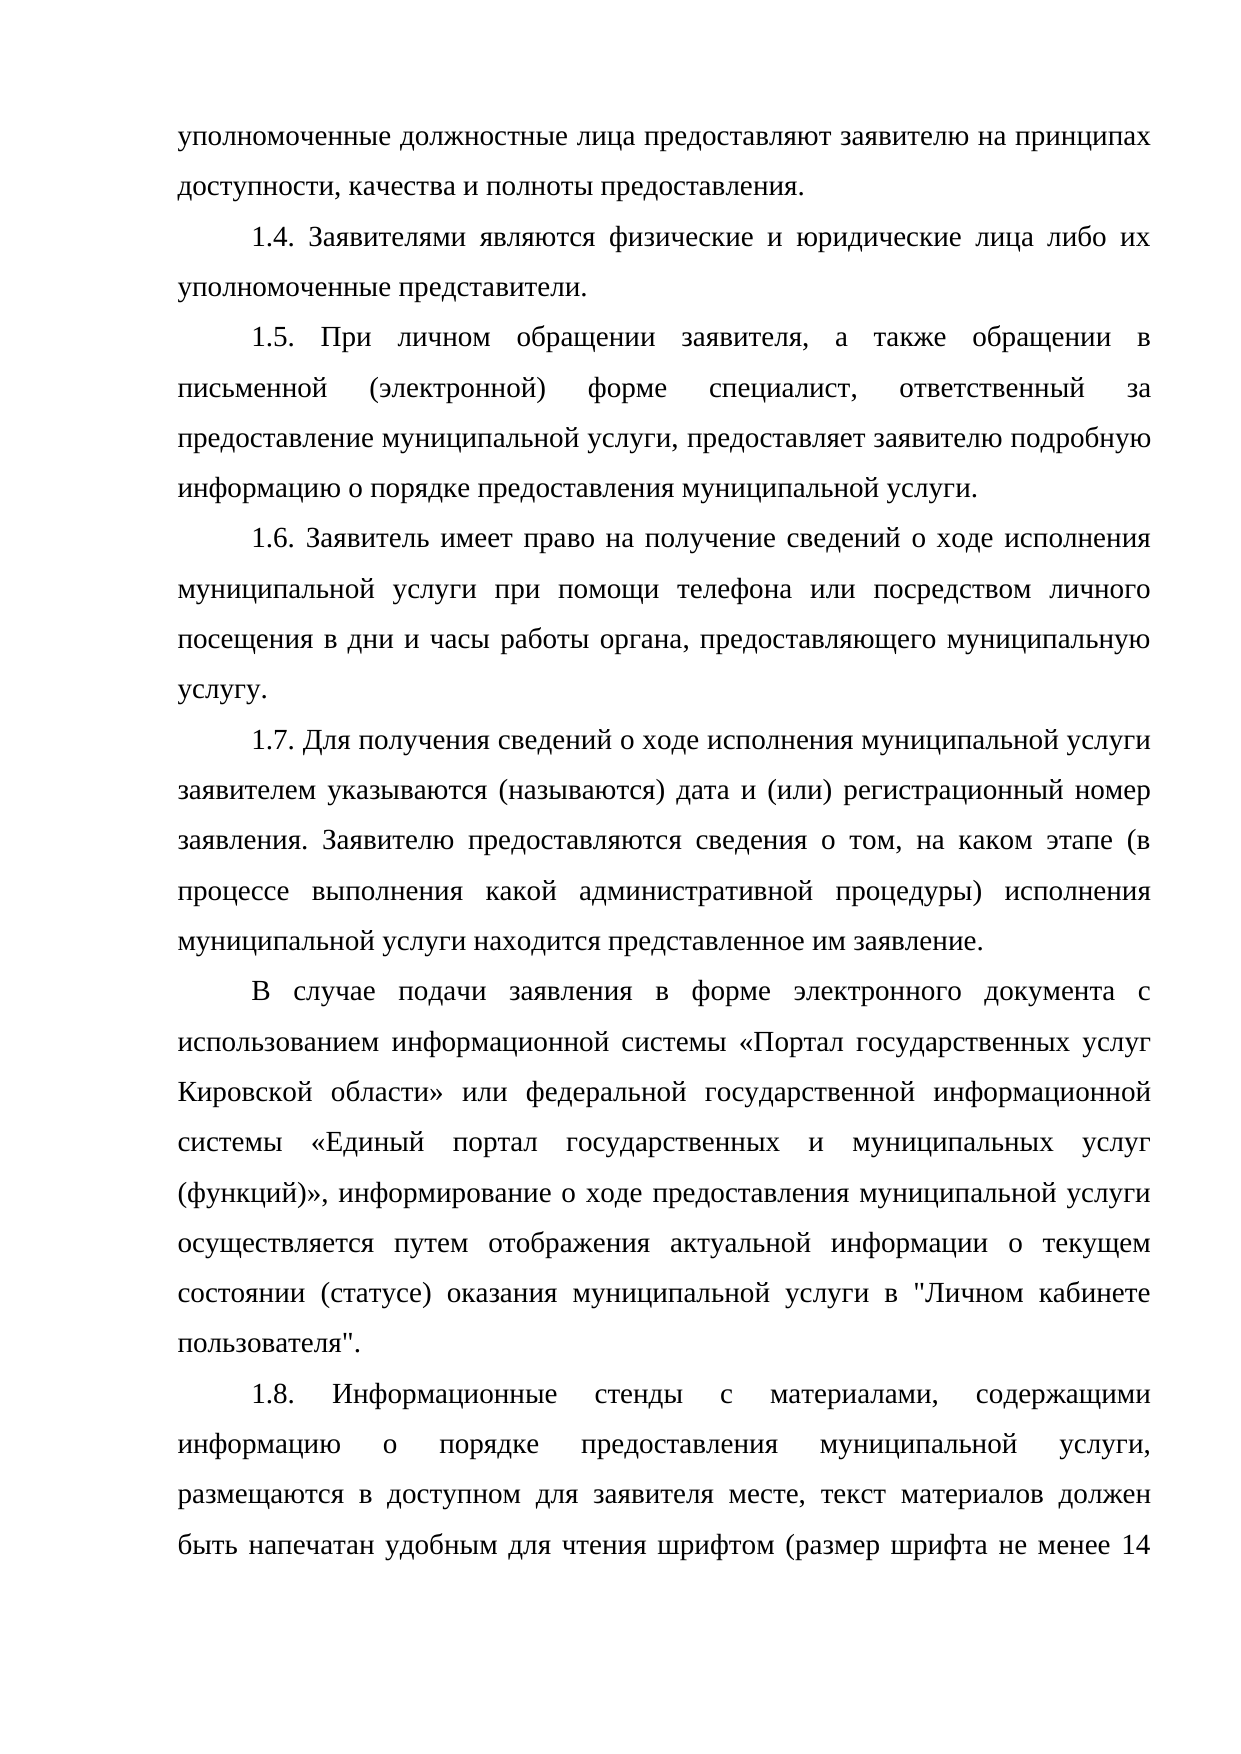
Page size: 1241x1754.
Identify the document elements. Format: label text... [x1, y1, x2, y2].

text 1.4. Заявителями являются физические и юридические лица либо их уполномоченные представители. [177, 219, 1152, 303]
text 1.7. Для получения сведений о ходе исполнения муниципальной услуги заявителем указываются (называются) дата и (или) регистрационный номер заявления. Заявителю предоставляются сведения о том, на каком этапе (в процессе выполнения какой административной процедуры) исполнения муниципальной услуги находится представленное им заявление. [177, 722, 1152, 957]
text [177, 1376, 1152, 1560]
text 1.6. Заявитель имеет право на получение сведений о ходе исполнения муниципальной услуги при помощи телефона или посредством личного посещения в дни и часы работы органа, предоставляющего муниципальную услугу. [177, 521, 1152, 705]
text 1.5. При личном обращении заявителя, а также обращении в письменной (электронной) форме специалист, ответственный за предоставление муниципальной услуги, предоставляет заявителю подробную информацию о порядке предоставления муниципальной услуги. [177, 319, 1152, 504]
text В случае подачи заявления в форме электронного документа с использованием информационной системы «Портал государственных услуг Кировской области» или федеральной государственной информационной системы «Единый портал государственных и муниципальных услуг (функций)», информирование о ходе предоставления муниципальной услуги осуществляется путем отображения актуальной информации о текущем состоянии (статусе) оказания муниципальной услуги в "Личном кабинете пользователя". [177, 973, 1152, 1359]
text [177, 118, 1152, 202]
